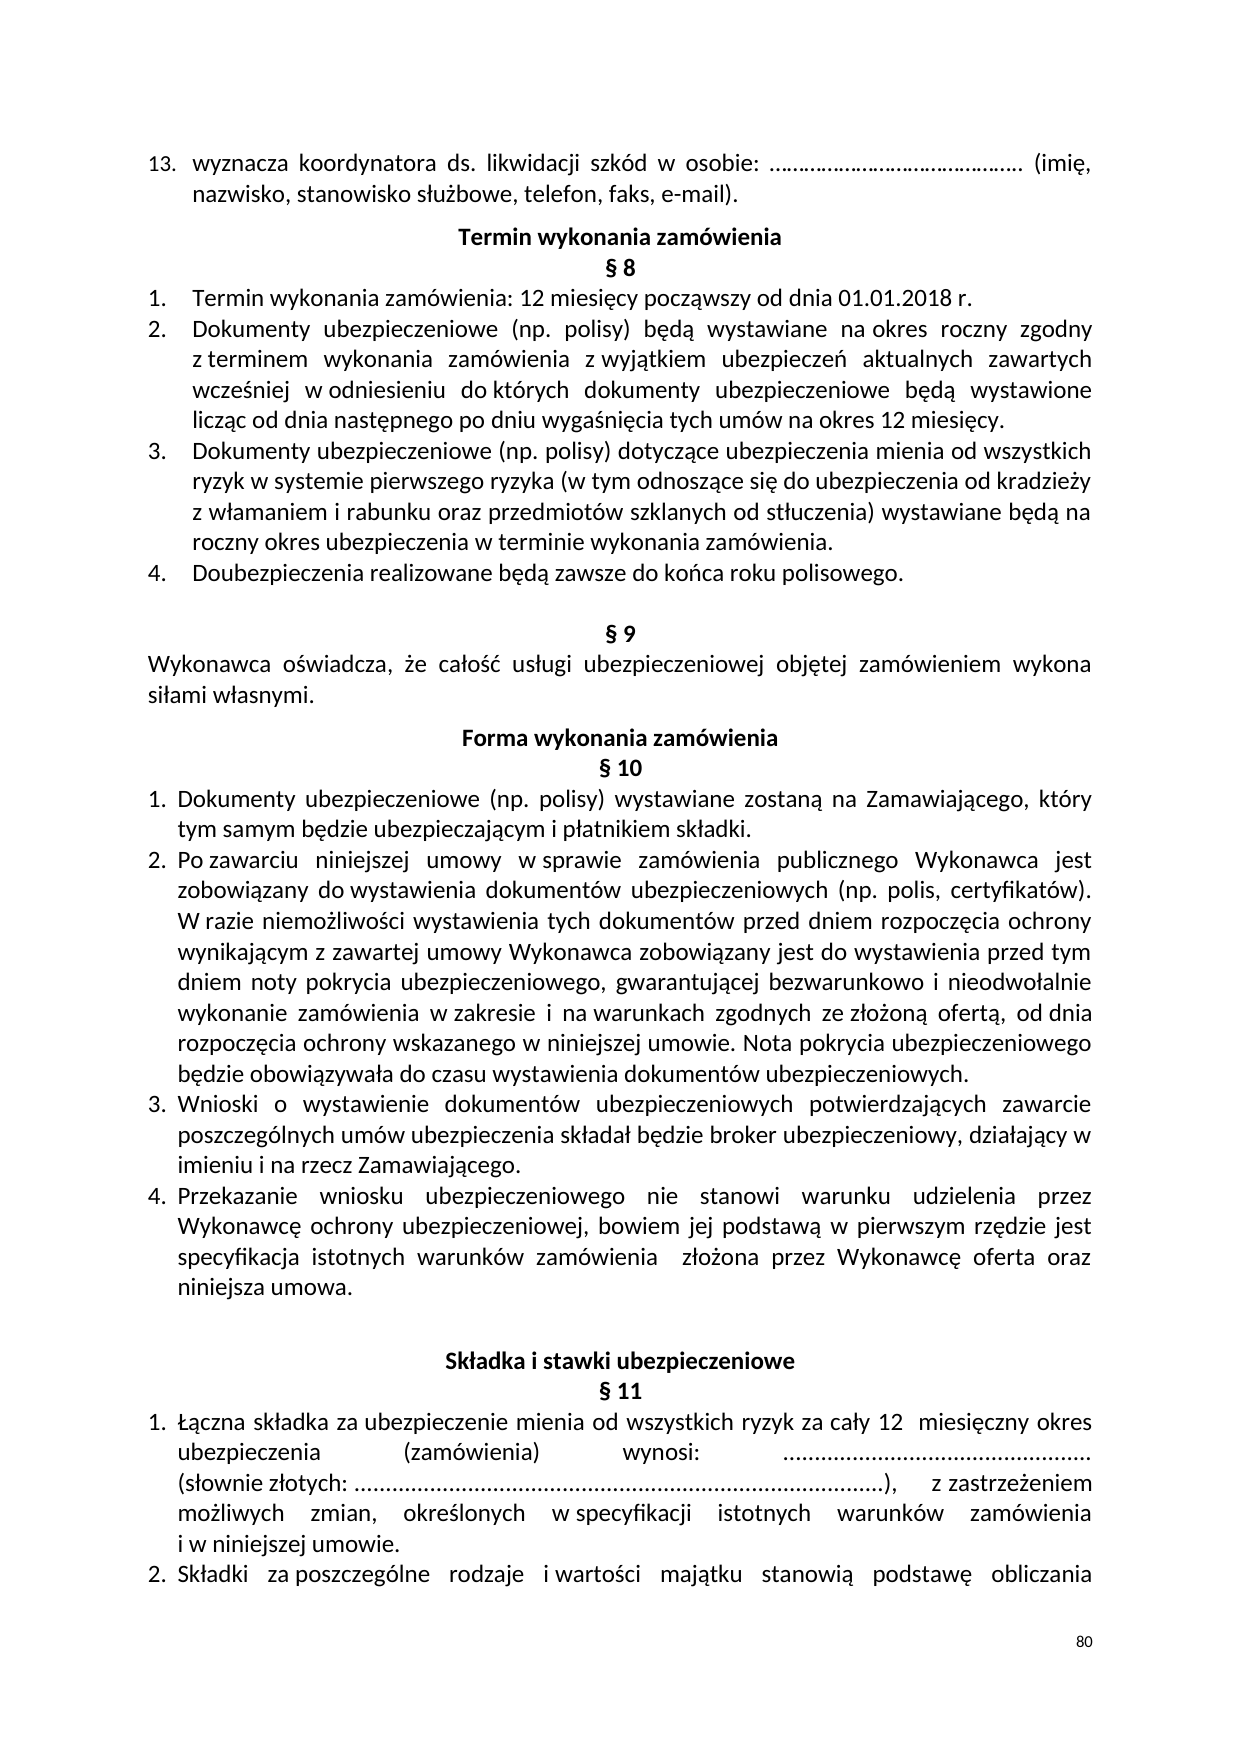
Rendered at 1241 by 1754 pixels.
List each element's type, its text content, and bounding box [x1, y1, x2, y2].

list Dokumenty ubezpieczeniowe (np. polisy) wystawiane zostaną na Zamawiającego, który tym samym będzie ubezpieczającym i płatnikiem składki. [148, 783, 1093, 844]
list Wnioski o wystawienie dokumentów ubezpieczeniowych potwierdzających zawarcie poszczególnych umów ubezpieczenia składał będzie broker ubezpieczeniowy, działający w imieniu i na rzecz Zamawiającego. [148, 1088, 1093, 1180]
text Wykonawca oświadcza, że całość usługi ubezpieczeniowej objętej zamówieniem wykona siłami własnymi. [148, 648, 1093, 709]
list Doubezpieczenia realizowane będą zawsze do końca roku polisowego. [148, 557, 1093, 587]
list Przekazanie wniosku ubezpieczeniowego nie stanowi warunku udzielenia przez Wykonawcę ochrony ubezpieczeniowej, bowiem jej podstawą w pierwszym rzędzie jest specyfikacja istotnych warunków zamówienia złożona przez Wykonawcę oferta oraz niniejsza umowa. [148, 1180, 1093, 1302]
text § 9 [148, 618, 1093, 648]
list Dokumenty ubezpieczeniowe (np. polisy) będą wystawiane na okres roczny zgodny z terminem wykonania zamówienia z wyjątkiem ubezpieczeń aktualnych zawartych wcześniej w odniesieniu do których dokumenty ubezpieczeniowe będą wystawione licząc od dnia następnego po dniu wygaśnięcia tych umów na okres 12 miesięcy. [148, 313, 1093, 435]
text § 11 [148, 1375, 1093, 1406]
list Po zawarciu niniejszej umowy w sprawie zamówienia publicznego Wykonawca jest zobowiązany do wystawienia dokumentów ubezpieczeniowych (np. polis, certyfikatów). W razie niemożliwości wystawienia tych dokumentów przed dniem rozpoczęcia ochrony wynikającym z zawartej umowy Wykonawca zobowiązany jest do wystawienia przed tym dniem noty pokrycia ubezpieczeniowego, gwarantującej bezwarunkowo i nieodwołalnie wykonanie zamówienia w zakresie i na warunkach zgodnych ze złożoną ofertą, od dnia rozpoczęcia ochrony wskazanego w niniejszej umowie. Nota pokrycia ubezpieczeniowego będzie obowiązywała do czasu wystawienia dokumentów ubezpieczeniowych. [148, 844, 1093, 1088]
list Łączna składka za ubezpieczenie mienia od wszystkich ryzyk za cały 12 miesięczny okres ubezpieczenia (zamówienia) wynosi: ................................................. (słownie złotych: ....................................................................................), z zastrzeżeniem możliwych zmian, określonych w specyfikacji istotnych warunków zamówienia i w niniejszej umowie. [148, 1406, 1093, 1558]
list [148, 1558, 1093, 1589]
text Termin wykonania zamówienia [148, 221, 1093, 252]
text Forma wykonania zamówienia [148, 722, 1093, 752]
list Dokumenty ubezpieczeniowe (np. polisy) dotyczące ubezpieczenia mienia od wszystkich ryzyk w systemie pierwszego ryzyka (w tym odnoszące się do ubezpieczenia od kradzieży z włamaniem i rabunku oraz przedmiotów szklanych od stłuczenia) wystawiane będą na roczny okres ubezpieczenia w terminie wykonania zamówienia. [148, 435, 1093, 557]
text § 8 [148, 252, 1093, 282]
text Składka i stawki ubezpieczeniowe [148, 1345, 1093, 1375]
text § 10 [148, 752, 1093, 783]
list wyznacza koordynatora ds. likwidacji szkód w osobie: …………………………………….. (imię, nazwisko, stanowisko służbowe, telefon, faks, e-mail). [148, 148, 1093, 209]
list Termin wykonania zamówienia: 12 miesięcy począwszy od dnia 01.01.2018 r. [148, 282, 1093, 313]
